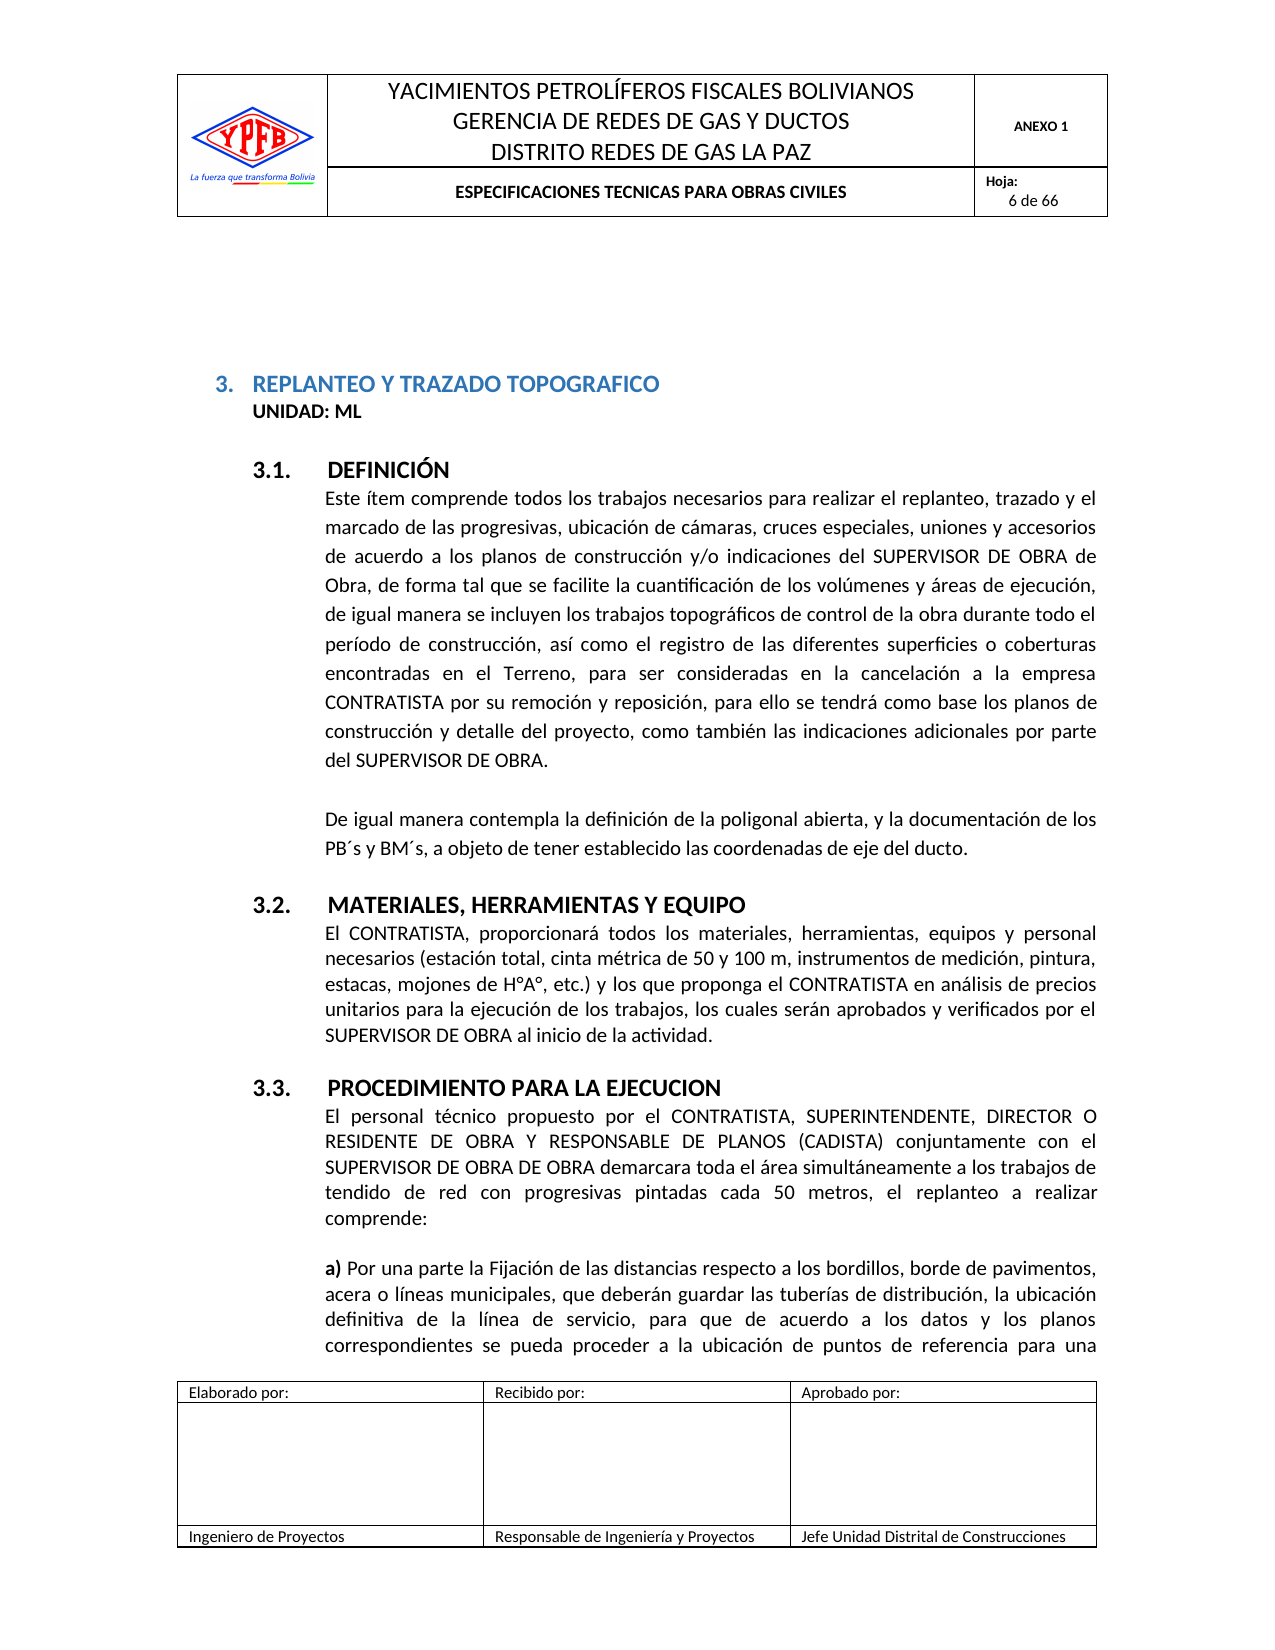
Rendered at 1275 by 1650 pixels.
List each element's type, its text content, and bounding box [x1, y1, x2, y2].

text De igual manera contempla la definición de la poligonal abierta, y la documentación de los PB´s y BM´s, a objeto de tener establecido las coordenadas de eje del ducto. [325, 806, 1098, 860]
text El personal técnico propuesto por el CONTRATISTA, SUPERINTENDENTE, DIRECTOR O RESIDENTE DE OBRA Y RESPONSABLE DE PLANOS (CADISTA) conjuntamente con el SUPERVISOR DE OBRA DE OBRA demarcara toda el área simultáneamente a los trabajos de tendido de red con progresivas pintadas cada 50 metros, el replanteo a realizar comprende: [325, 1103, 1098, 1230]
list REPLANTEO Y TRAZADO TOPOGRAFICO [215, 368, 1098, 398]
text El CONTRATISTA, proporcionará todos los materiales, herramientas, equipos y personal necesarios (estación total, cinta métrica de 50 y 100 m, instrumentos de medición, pintura, estacas, mojones de H°A°, etc.) y los que proponga el CONTRATISTA en análisis de precios unitarios para la ejecución de los trabajos, los cuales serán aprobados y verificados por el SUPERVISOR DE OBRA al inicio de la actividad. [325, 920, 1098, 1047]
text Este ítem comprende todos los trabajos necesarios para realizar el replanteo, trazado y el marcado de las progresivas, ubicación de cámaras, cruces especiales, uniones y accesorios de acuerdo a los planos de construcción y/o indicaciones del SUPERVISOR DE OBRA de Obra, de forma tal que se facilite la cuantificación de los volúmenes y áreas de ejecución, de igual manera se incluyen los trabajos topográficos de control de la obra durante todo el período de construcción, así como el registro de las diferentes superficies o coberturas encontradas en el Terreno, para ser consideradas en la cancelación a la empresa CONTRATISTA por su remoción y reposición, para ello se tendrá como base los planos de construcción y detalle del proyecto, como también las indicaciones adicionales por parte del SUPERVISOR DE OBRA. [325, 485, 1098, 773]
list UNIDAD: ML [252, 398, 1098, 424]
list PROCEDIMIENTO PARA LA EJECUCION [252, 1073, 1098, 1103]
list MATERIALES, HERRAMIENTAS Y EQUIPO [252, 889, 1098, 920]
list DEFINICIÓN [252, 454, 1098, 485]
picture [188, 102, 316, 189]
